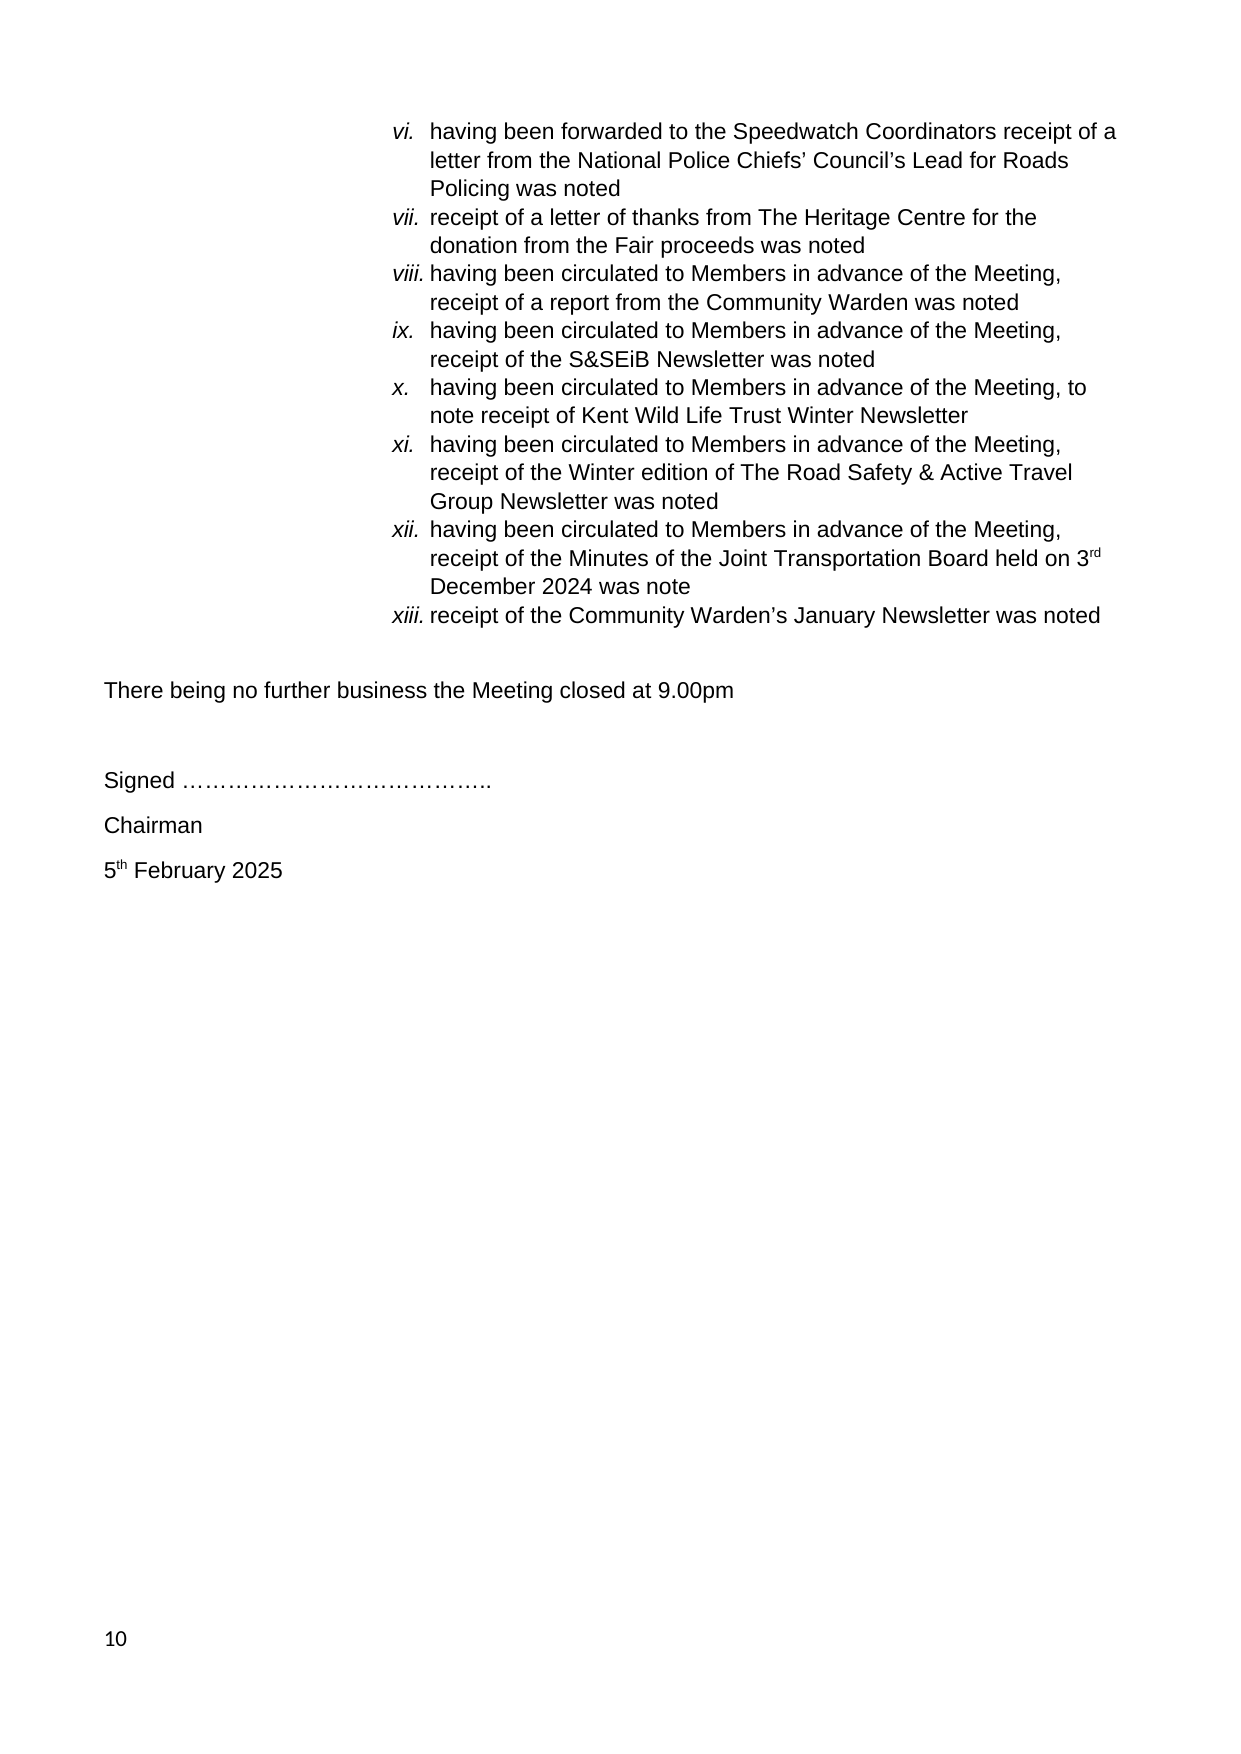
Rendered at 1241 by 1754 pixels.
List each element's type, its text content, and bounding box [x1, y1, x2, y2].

text There being no further business the Meeting closed at 9.00pm [103, 677, 1068, 703]
list receipt of the Community Warden’s January Newsletter was noted [392, 602, 1129, 628]
list having been forwarded to the Speedwatch Coordinators receipt of a letter from the National Police Chiefs’ Council’s Lead for Roads Policing was noted [392, 118, 1129, 201]
text 5th February 2025 [103, 857, 1068, 883]
list receipt of a letter of thanks from The Heritage Centre for the donation from the Fair proceeds was noted [392, 203, 1129, 258]
list having been circulated to Members in advance of the Meeting, receipt of a report from the Community Warden was noted [392, 260, 1129, 315]
list having been circulated to Members in advance of the Meeting, receipt of the Winter edition of The Road Safety & Active Travel Group Newsletter was noted [392, 431, 1129, 514]
list having been circulated to Members in advance of the Meeting, receipt of the S&SEiB Newsletter was noted [392, 317, 1129, 372]
text Chairman [103, 812, 1068, 838]
list having been circulated to Members in advance of the Meeting, receipt of the Minutes of the Joint Transportation Board held on 3rd December 2024 was note [392, 516, 1129, 599]
list having been circulated to Members in advance of the Meeting, to note receipt of Kent Wild Life Trust Winter Newsletter [392, 374, 1129, 429]
text Signed ………………………………….. [103, 767, 1068, 793]
